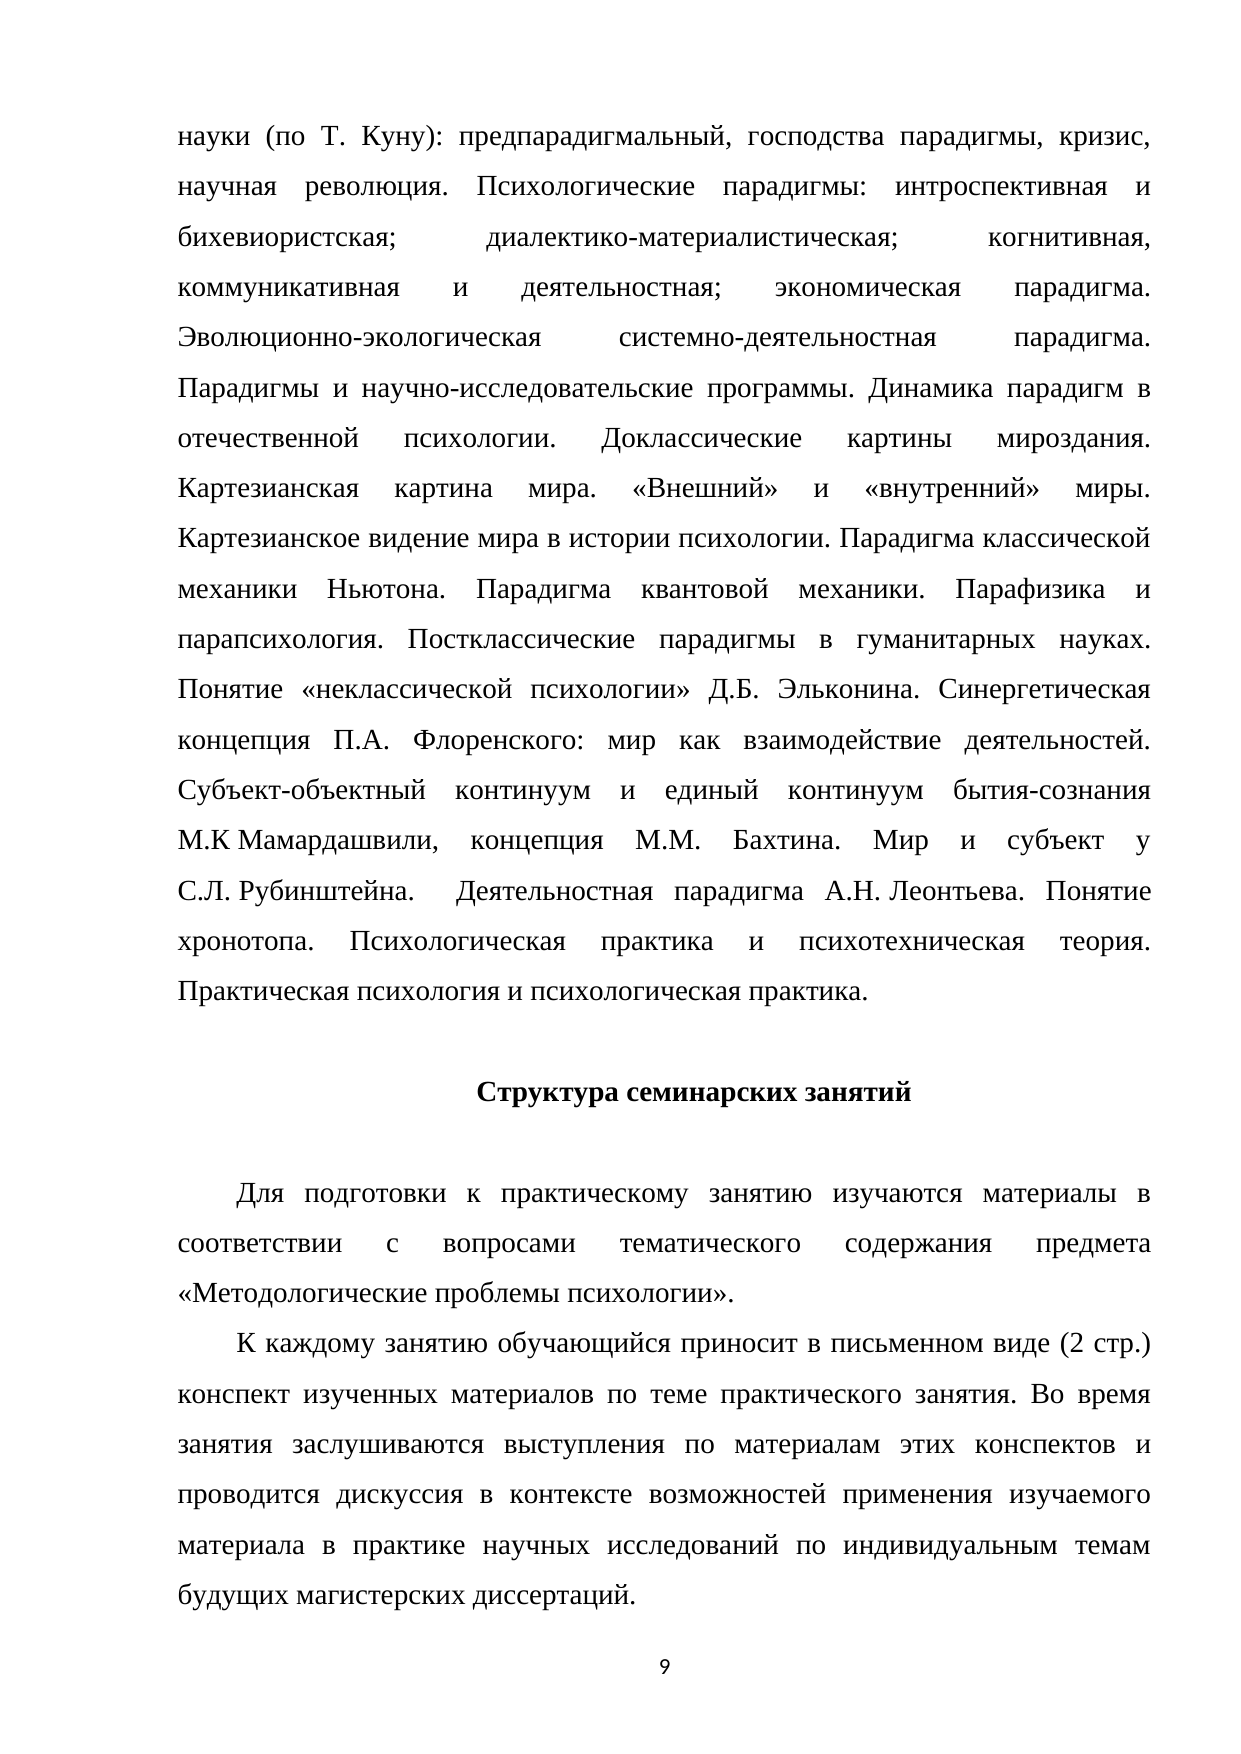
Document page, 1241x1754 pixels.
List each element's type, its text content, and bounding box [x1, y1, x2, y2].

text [177, 118, 1152, 1007]
text К каждому занятию обучающийся приносит в письменном виде (2 стр.) конспект изученных материалов по теме практического занятия. Во время занятия заслушиваются выступления по материалам этих конспектов и проводится дискуссия в контексте возможностей применения изучаемого материала в практике научных исследований по индивидуальным темам будущих магистерских диссертаций. [177, 1326, 1152, 1611]
text Для подготовки к практическому занятию изучаются материалы в соответствии с вопросами тематического содержания предмета «Методологические проблемы психологии». [177, 1175, 1152, 1309]
text Структура семинарских занятий [177, 1074, 1152, 1108]
